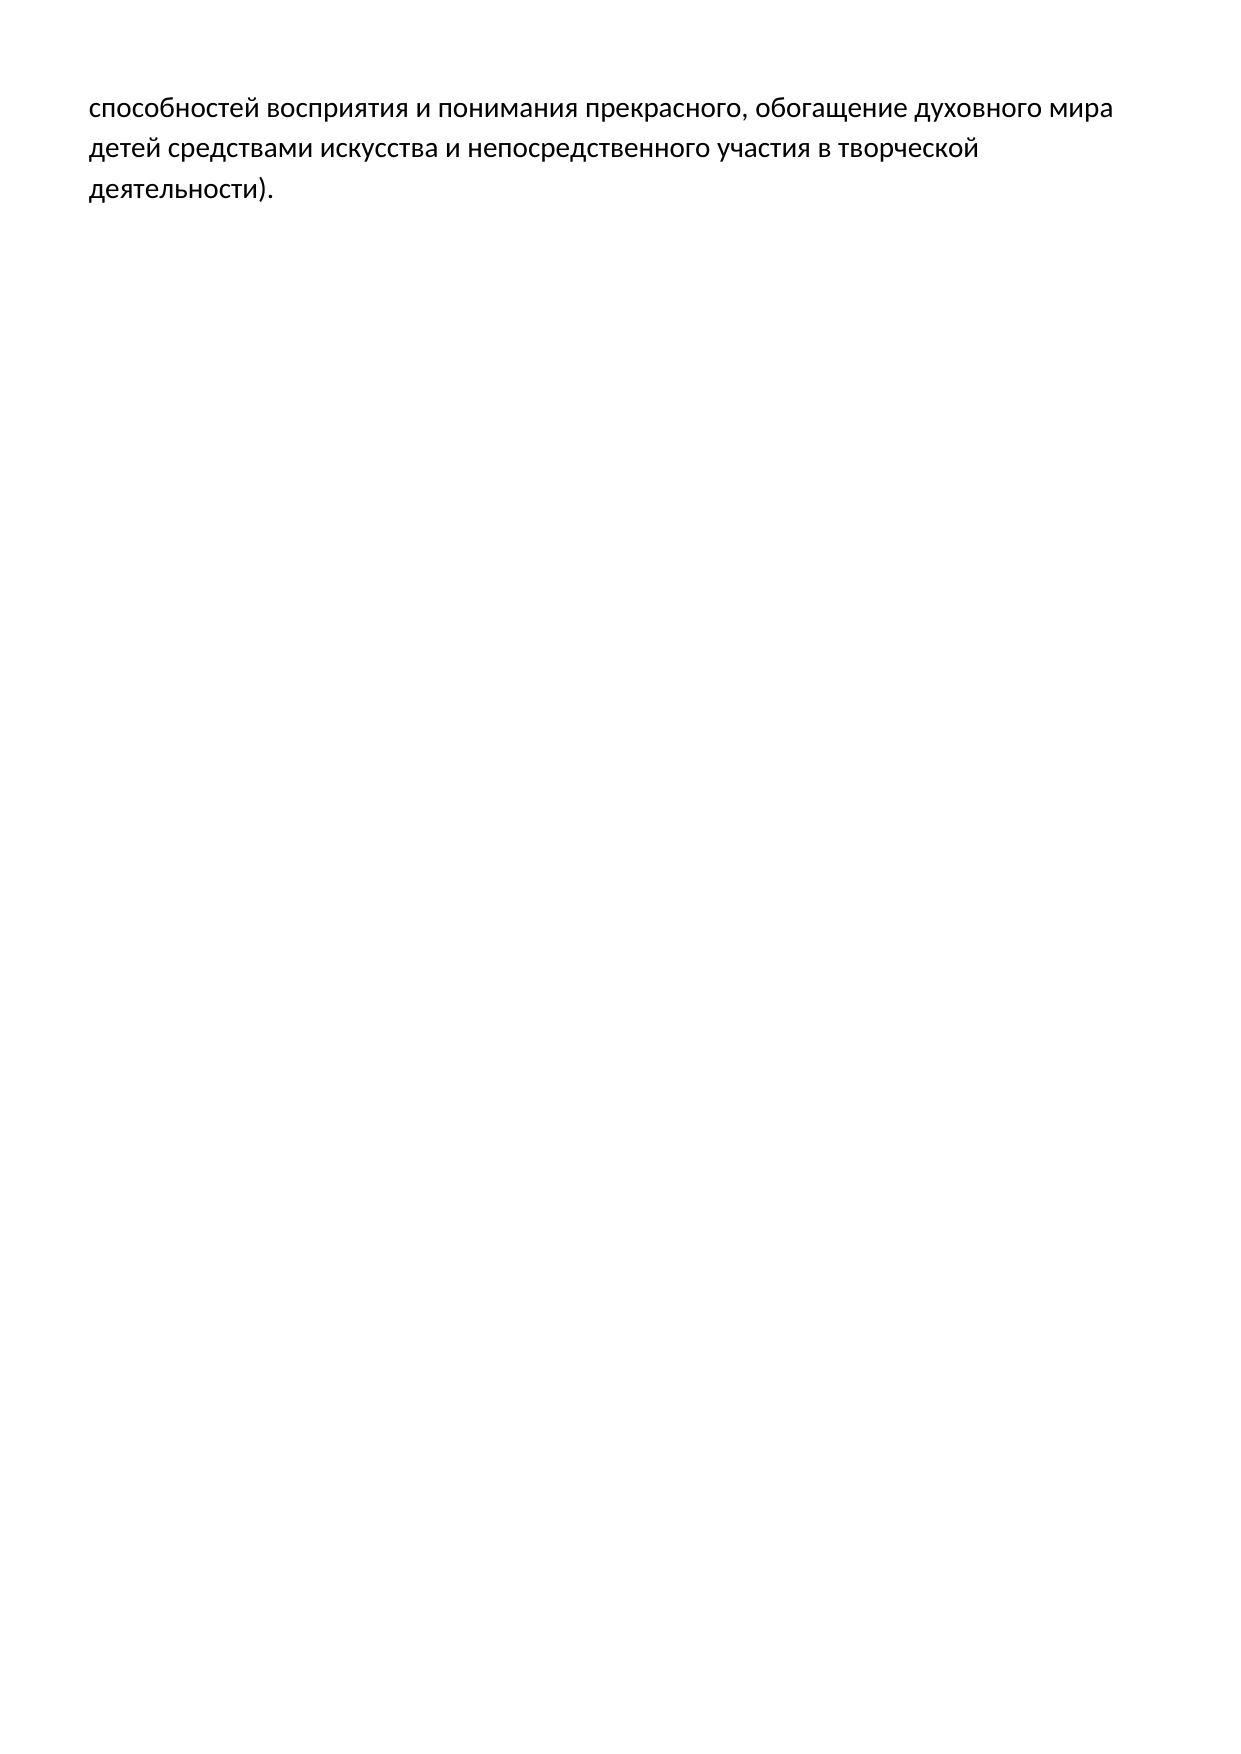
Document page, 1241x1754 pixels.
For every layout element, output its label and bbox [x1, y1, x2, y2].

text [89, 89, 1152, 206]
